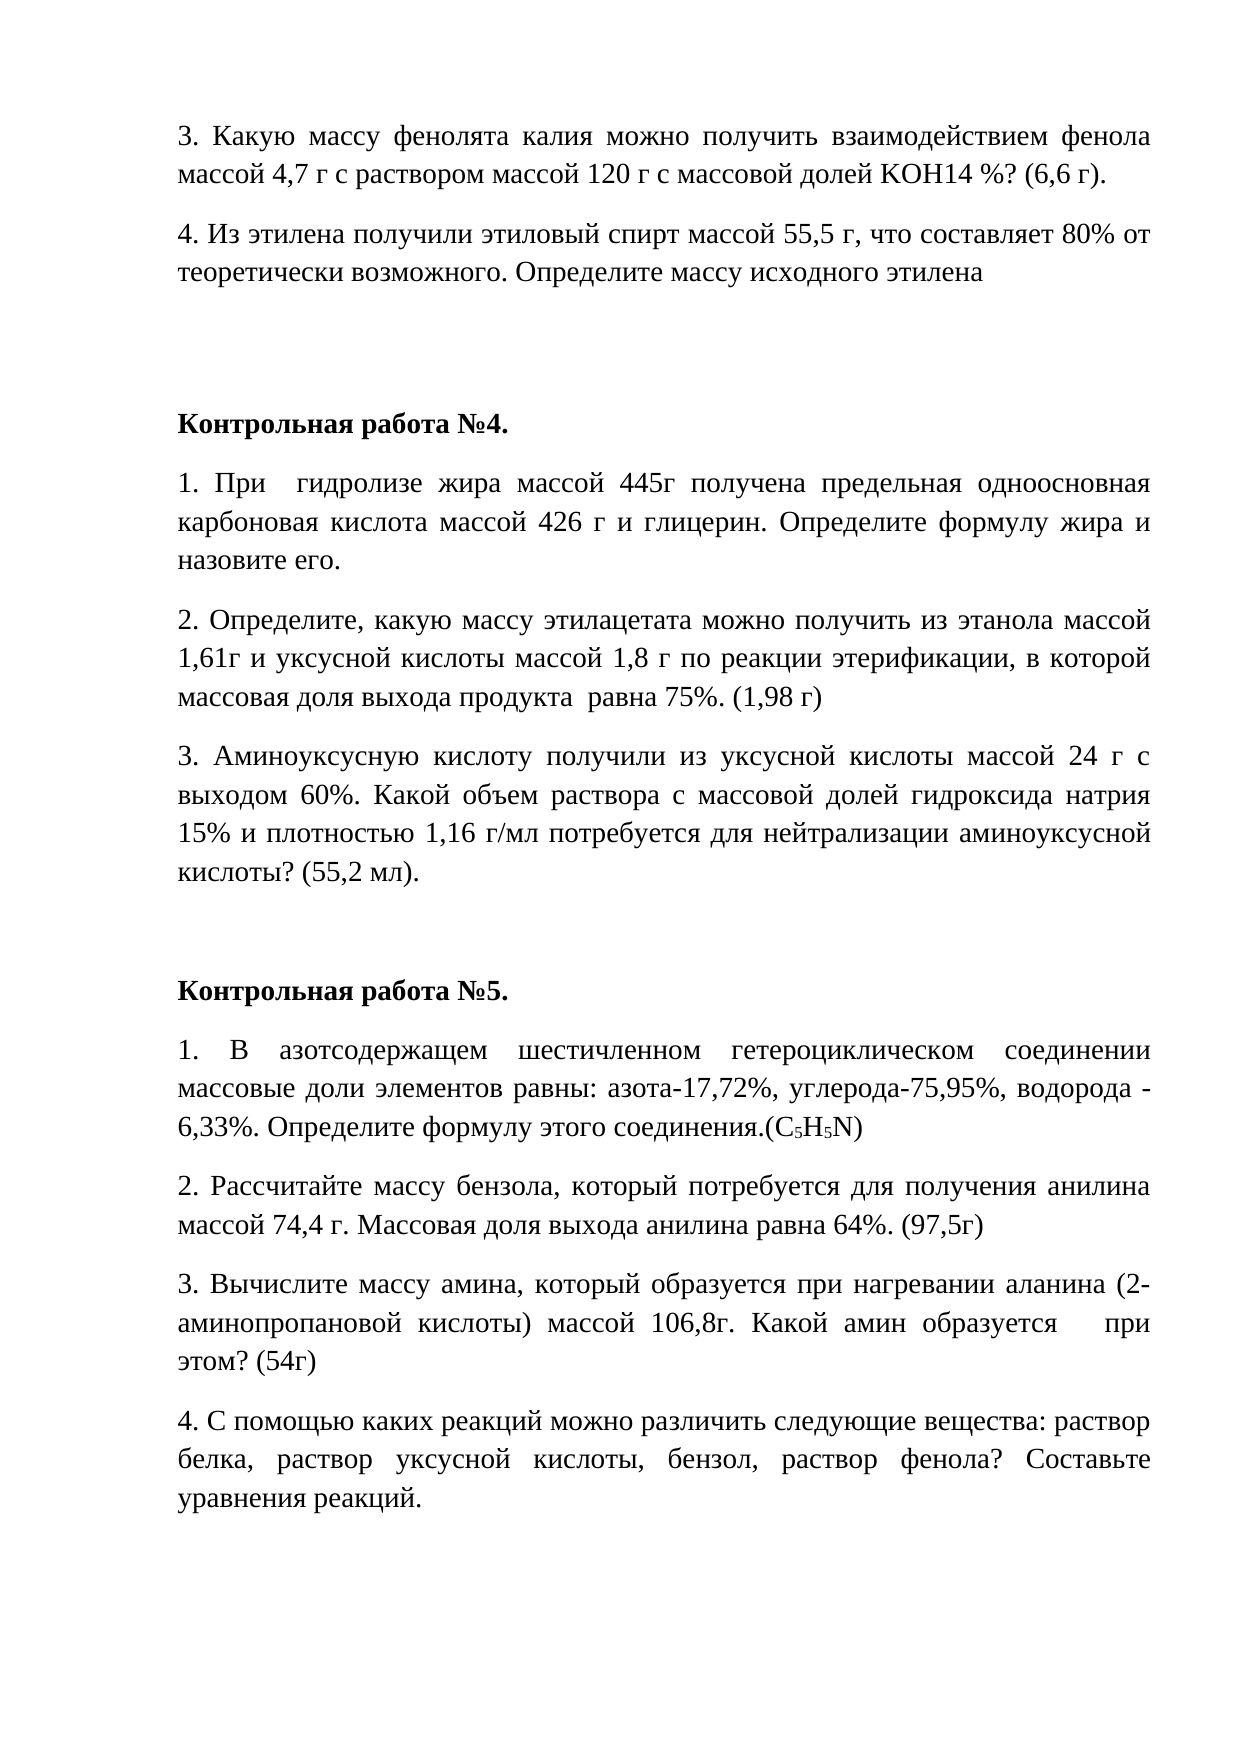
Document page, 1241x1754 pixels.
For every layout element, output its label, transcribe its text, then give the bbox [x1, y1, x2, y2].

text 4. С помощью каких реакций можно различить следующие вещества: раствор белка, раствор уксусной кислоты, бензол, раствор фенола? Составьте уравнения реакций. [177, 1403, 1152, 1513]
text 2. Рассчитайте массу бензола, который потребуется для получения анилина массой 74,4 г. Массовая доля выхода анилина равна 64%. (97,5г) [177, 1168, 1152, 1241]
text 3. Аминоуксусную кислоту получили из уксусной кислоты массой с выходом 60%. Какой объем раствора с массовой долей гидроксида натрия 15% и плотностью 1,16 г/мл потребуется для нейтрализации аминоуксусной кислоты? (55,2 мл). [177, 738, 1152, 887]
text Контрольная работа №4. [177, 406, 1152, 439]
text 1. При гидролизе жира массой 445г получена предельная одноосновная карбоновая кислота массой 426 г и глицерин. Определите формулу жира и назовите его. [177, 465, 1152, 576]
text 1. В азотсодержащем шестичленном гетероциклическом соединении массовые доли элементов равны: азота-17,72%, углерода-75,95%, водорода -6,33%. Определите формулу этого соединения.(C5H5N) [177, 1032, 1152, 1143]
text 3. Вычислите массу амина, который образуется при нагревании аланина (2-аминопропановой кислоты) массой 106,8г. Какой амин образуется при этом? (54г) [177, 1266, 1152, 1377]
text 2. Определите, какую массу этилацетата можно получить из этанола массой 1,61г и уксусной кислоты массой по реакции этерификации, в которой массовая доля выхода продукта равна 75%. () [177, 602, 1152, 712]
text 4. Из этилена получили этиловый спирт массой , что составляет 80% от теоретически возможного. Определите массу исходного этилена [177, 216, 1152, 288]
text Контрольная работа №5. [177, 973, 1152, 1006]
text 3. Какую массу фенолята калия можно получить взаимодействием фенола массой с раствором массой с массовой долей KOH14 %? (). [177, 118, 1152, 190]
